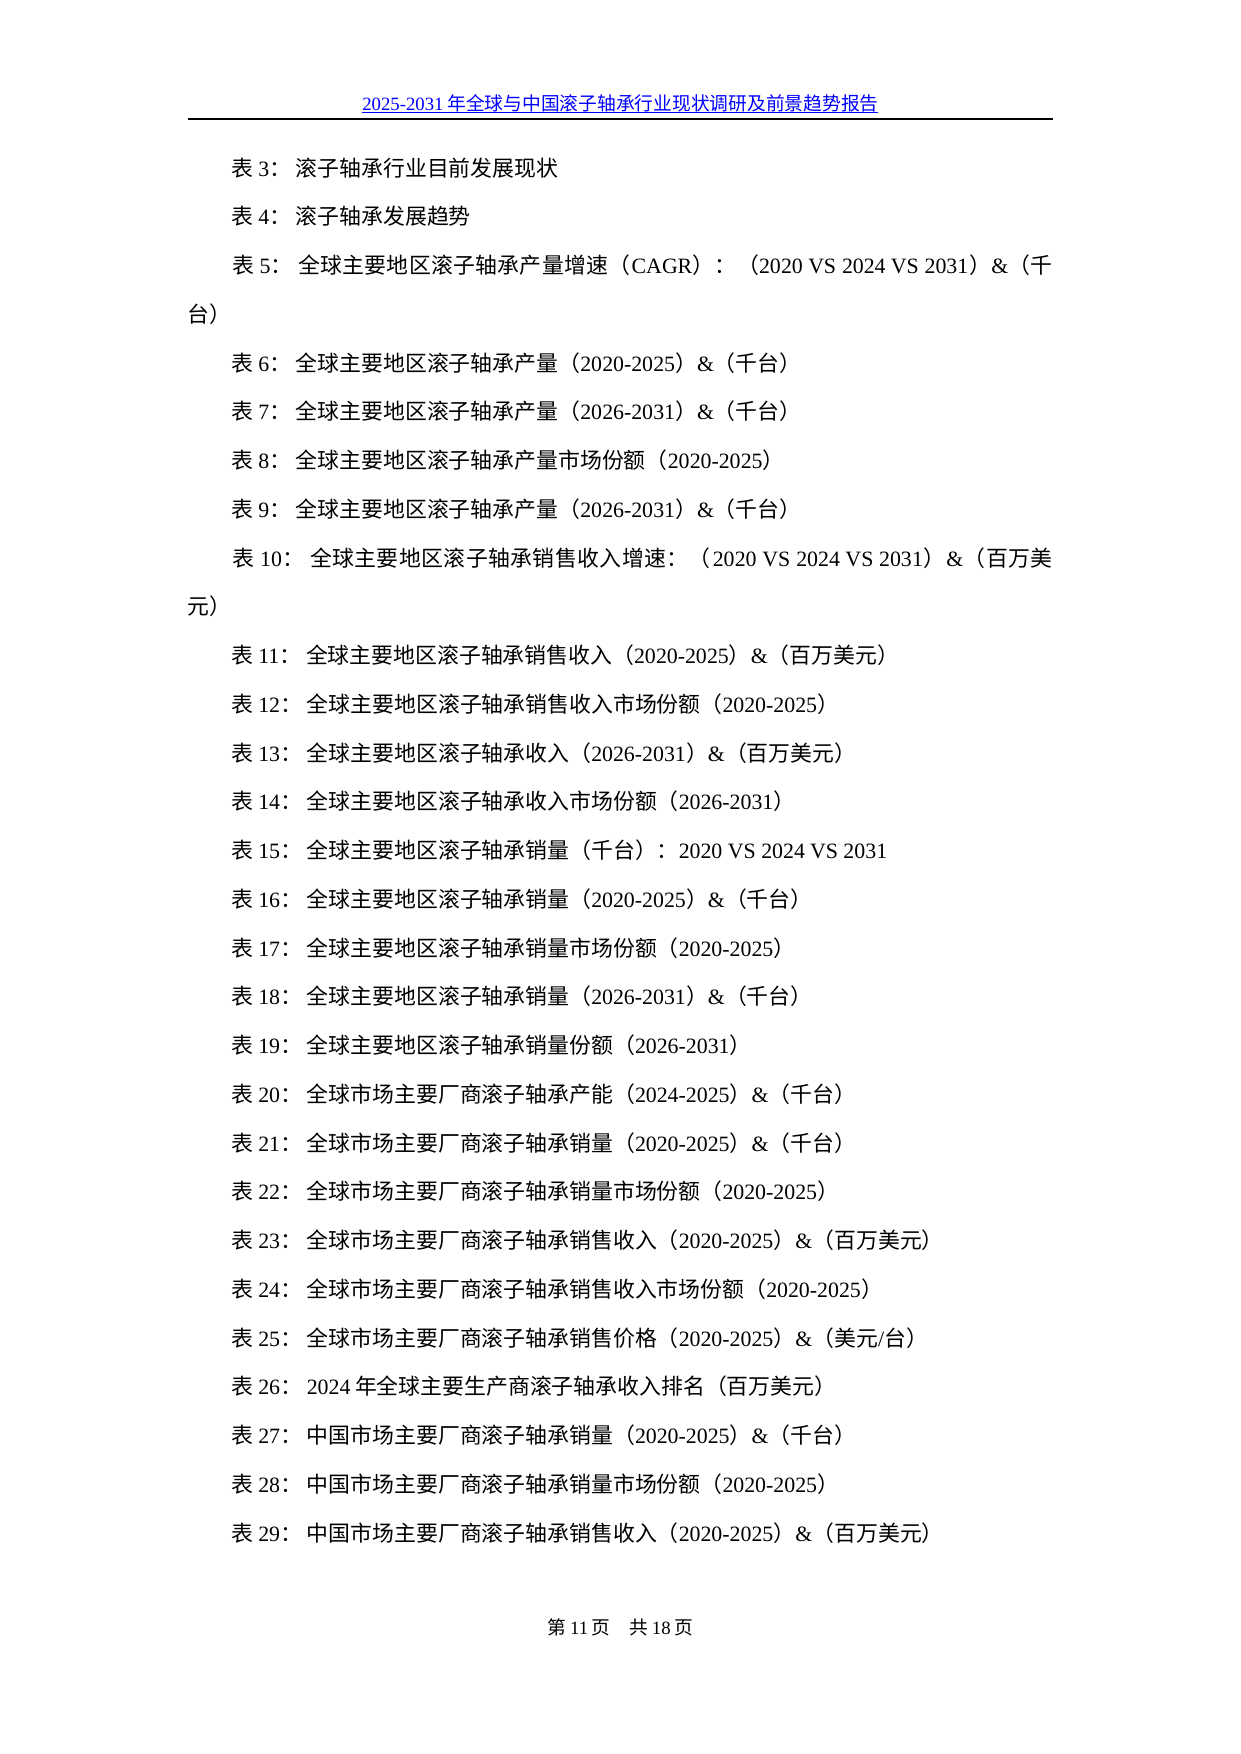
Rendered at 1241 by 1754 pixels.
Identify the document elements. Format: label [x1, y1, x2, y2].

text [187, 150, 1053, 1548]
